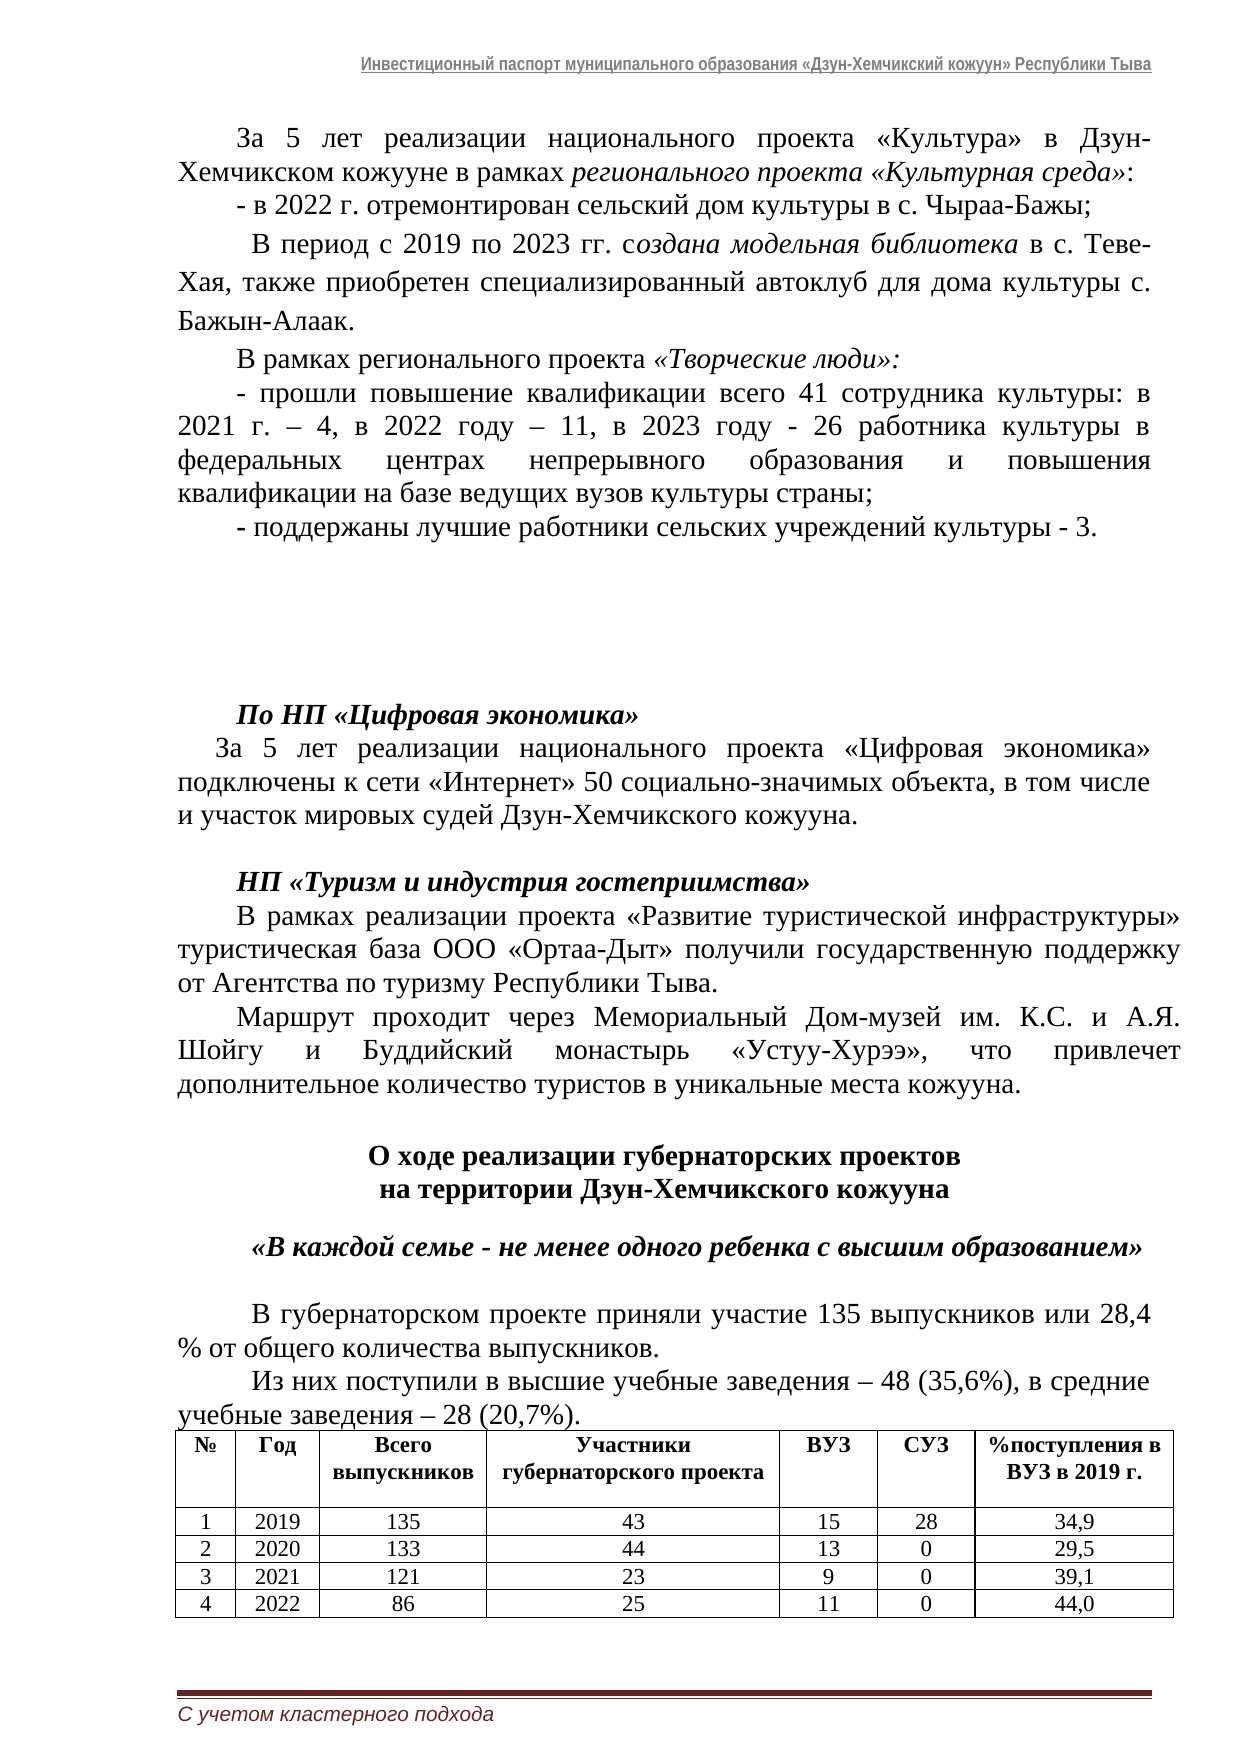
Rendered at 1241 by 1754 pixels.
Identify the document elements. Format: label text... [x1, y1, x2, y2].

text О ходе реализации губернаторских проектов [177, 1138, 1152, 1171]
table_cell 9 [780, 1563, 877, 1589]
table_cell 11 [780, 1590, 877, 1617]
table_cell 2 [176, 1536, 235, 1562]
text В рамках регионального проекта «Творческие люди»: [177, 341, 1152, 375]
text По НП «Цифровая экономика» [177, 697, 1152, 730]
table_cell 0 [878, 1563, 974, 1589]
text Маршрут проходит через Мемориальный Дом-музей им. К.С. и А.Я. Шойгу и Буддийский монастырь «Устуу-Хурээ», что привлечет дополнительное количество туристов в уникальные места кожууна. [177, 999, 1181, 1099]
table_cell 4 [176, 1590, 235, 1617]
table_cell 2021 [236, 1563, 319, 1589]
table_cell 44,0 [976, 1590, 1173, 1617]
table_cell 1 [176, 1508, 235, 1534]
table_header ВУЗ [780, 1431, 877, 1507]
text - поддержаны лучшие работники сельских учреждений культуры - 3. [177, 509, 1152, 543]
table_cell 25 [487, 1590, 779, 1617]
table_header Всего выпускников [320, 1431, 486, 1507]
table_cell 15 [780, 1508, 877, 1534]
table_cell 43 [487, 1508, 779, 1534]
table_header %поступления в ВУЗ в 2019 г. [976, 1431, 1173, 1507]
table_cell 133 [320, 1536, 486, 1562]
text За 5 лет реализации национального проекта «Культура» в Дзун-Хемчикском кожууне в рамках регионального проекта «Культурная среда»: [177, 120, 1152, 187]
text «В каждой семье - не менее одного ребенка с высшим образованием» [177, 1229, 1152, 1263]
table_header СУЗ [878, 1431, 974, 1507]
table_cell 0 [878, 1536, 974, 1562]
text НП «Туризм и индустрия гостеприимства» [177, 864, 1181, 898]
table_cell 2019 [236, 1508, 319, 1534]
text В губернаторском проекте приняли участие 135 выпускников или 28,4 % от общего количества выпускников. [177, 1296, 1152, 1363]
table_header Год [236, 1431, 319, 1507]
text За 5 лет реализации национального проекта «Цифровая экономика» подключены к сети «Интернет» 50 социально-значимых объекта, в том числе и участок мировых судей Дзун-Хемчикского кожууна. [177, 730, 1152, 831]
table_cell 23 [487, 1563, 779, 1589]
table_cell 34,9 [976, 1508, 1173, 1534]
text на территории Дзун-Хемчикского кожууна [177, 1171, 1152, 1205]
table_cell 13 [780, 1536, 877, 1562]
table_header Участники губернаторского проекта [487, 1431, 779, 1507]
table_cell 28 [878, 1508, 974, 1534]
table_cell 121 [320, 1563, 486, 1589]
table_cell 39,1 [976, 1563, 1173, 1589]
table_cell 3 [176, 1563, 235, 1589]
table_cell 0 [878, 1590, 974, 1617]
text В период с 2019 по 2023 гг. создана модельная библиотека в с. Теве-Хая, также приобретен специализированный автоклуб для дома культуры с. Бажын-Алаак. [177, 226, 1152, 336]
table_cell 135 [320, 1508, 486, 1534]
table_cell 44 [487, 1536, 779, 1562]
table_header № [176, 1431, 235, 1507]
text Из них поступили в высшие учебные заведения – 48 (35,6%), в средние учебные заведения – 28 (20,7%). [177, 1363, 1152, 1430]
table_cell 2020 [236, 1536, 319, 1562]
text - в 2022 г. отремонтирован сельский дом культуры в с. Чыраа-Бажы; [177, 187, 1181, 221]
text В рамках реализации проекта «Развитие туристической инфраструктуры» туристическая база ООО «Ортаа-Дыт» получили государственную поддержку от Агентства по туризму Республики Тыва. [177, 898, 1181, 999]
table_cell 86 [320, 1590, 486, 1617]
text - прошли повышение квалификации всего 41 сотрудника культуры: в 2021 г. – 4, в 2022 году – 11, в 2023 году - 26 работника культуры в федеральных центрах непрерывного образования и повышения квалификации на базе ведущих вузов культуры страны; [177, 375, 1152, 509]
table_cell 2022 [236, 1590, 319, 1617]
table_cell 29,5 [976, 1536, 1173, 1562]
